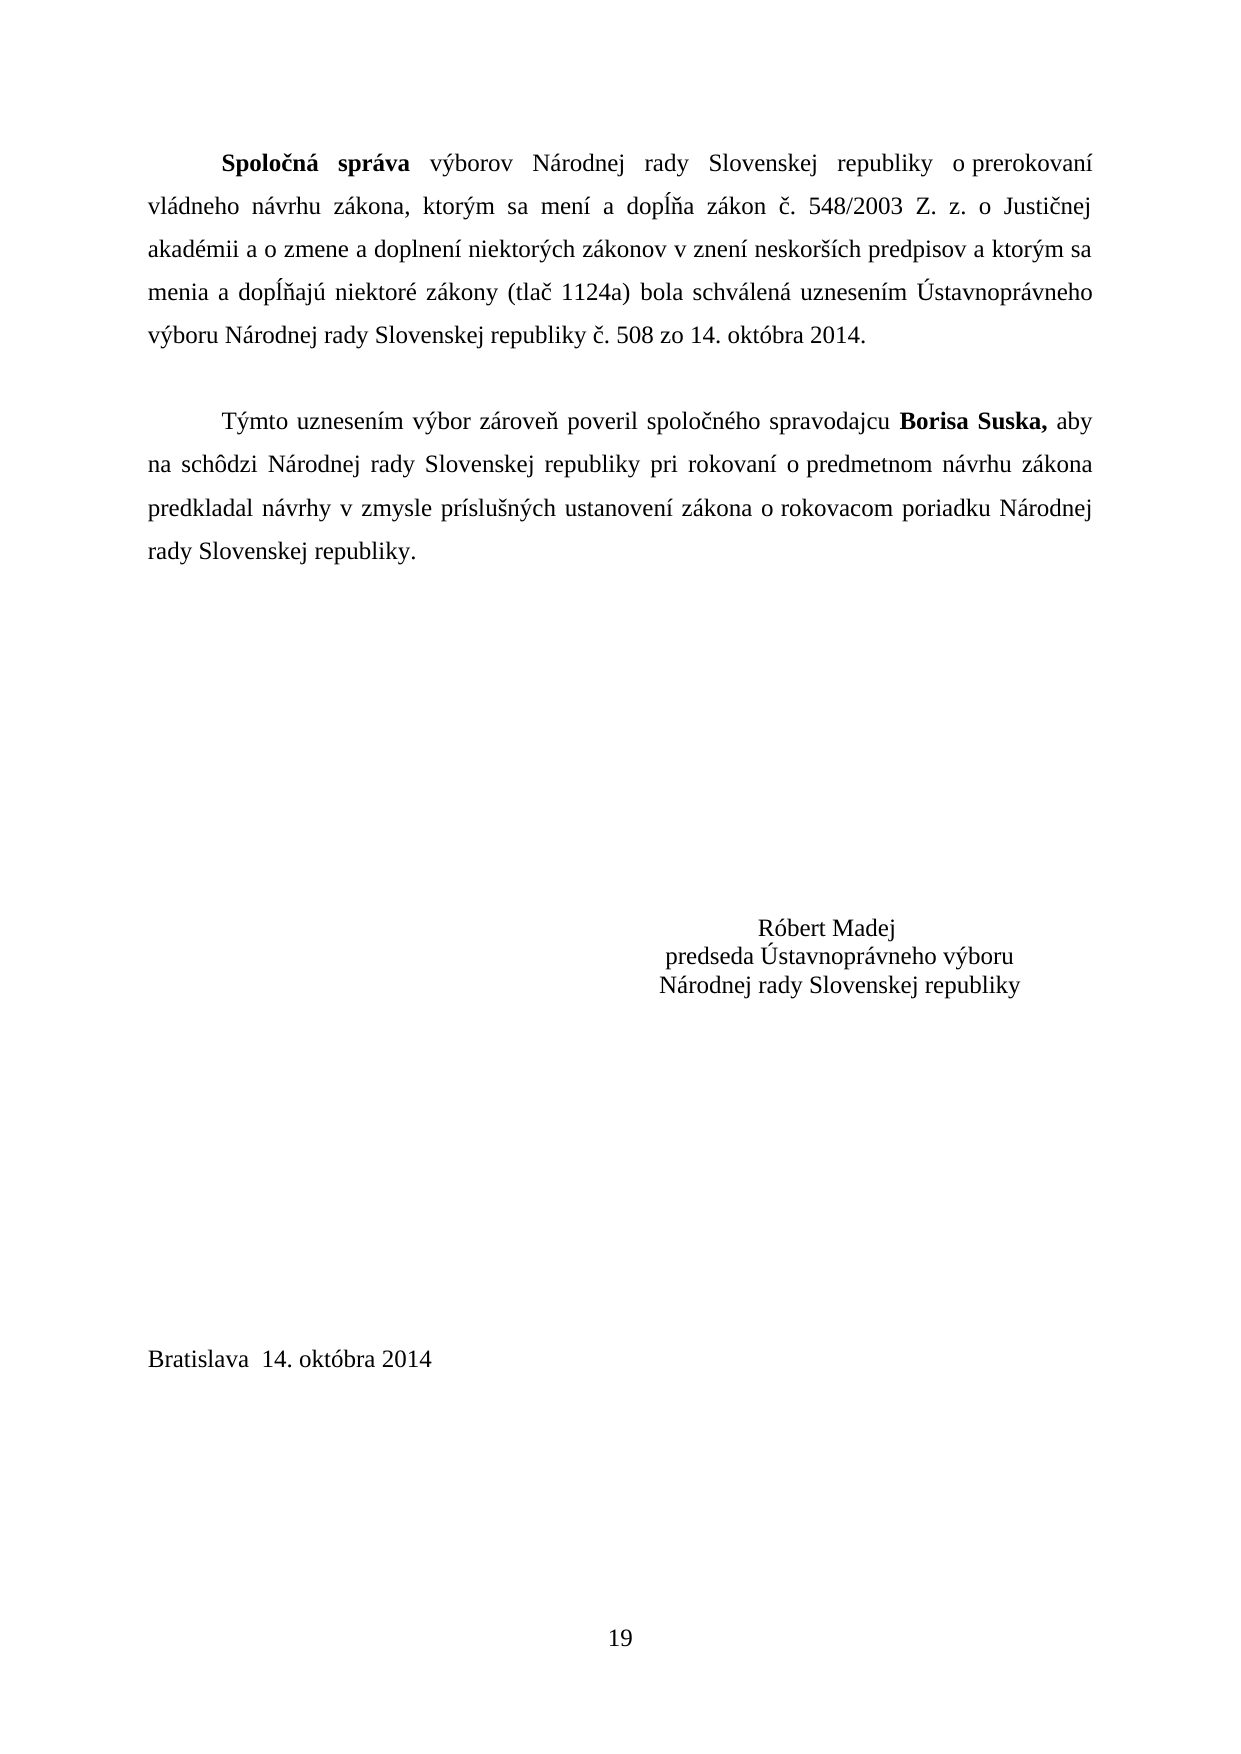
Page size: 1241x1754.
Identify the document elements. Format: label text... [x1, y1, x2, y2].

text Národnej rady Slovenskej republiky [148, 970, 1093, 999]
text Bratislava 14. októbra 2014 [148, 1344, 1093, 1373]
text predseda Ústavnoprávneho výboru [260, 941, 1093, 970]
text Spoločná správa výborov Národnej rady Slovenskej republiky o prerokovaní vládneho návrhu zákona, ktorým sa mení a dopĺňa zákon č. 548/2003 Z. z. o Justičnej akadémii a o zmene a doplnení niektorých zákonov v znení neskorších predpisov a ktorým sa menia a dopĺňajú niektoré zákony (tlač 1124a) bola schválená uznesením Ústavnoprávneho výboru Národnej rady Slovenskej republiky č. 508 zo 14. októbra 2014. [148, 148, 1093, 349]
text Róbert Madej [148, 913, 1093, 941]
text Týmto uznesením výbor zároveň poveril spoločného spravodajcu Borisa Suska, aby na schôdzi Národnej rady Slovenskej republiky pri rokovaní o predmetnom návrhu zákona predkladal návrhy v zmysle príslušných ustanovení zákona o rokovacom poriadku Národnej rady Slovenskej republiky. [148, 406, 1093, 564]
